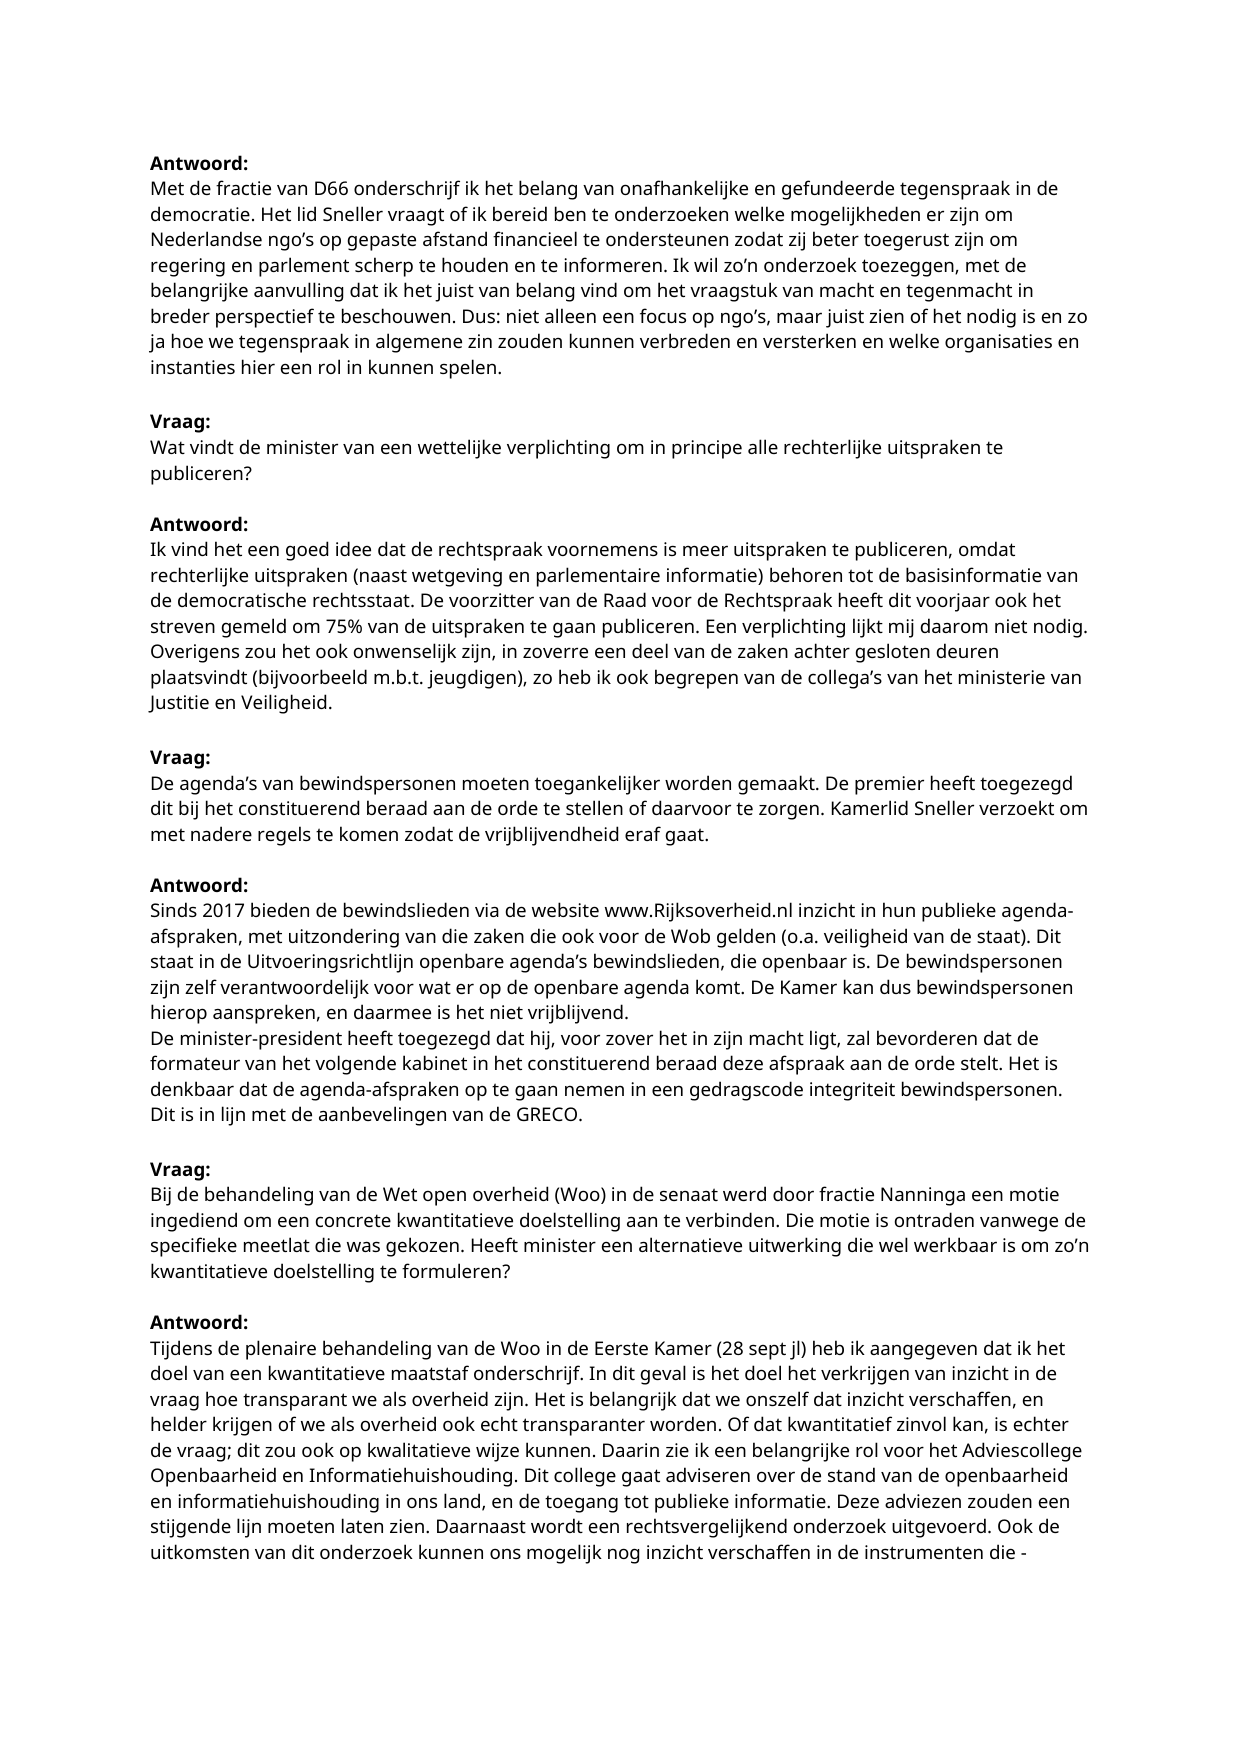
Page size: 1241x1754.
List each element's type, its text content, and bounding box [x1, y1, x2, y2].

text Vraag: De agenda’s van bewindspersonen moeten toegankelijker worden gemaakt. De premier heeft toegezegd dit bij het constituerend beraad aan de orde te stellen of daarvoor te zorgen. Kamerlid Sneller verzoekt om met nadere regels te komen zodat de vrijblijvendheid eraf gaat. Antwoord: Sinds 2017 bieden de bewindslieden via de website www.Rijksoverheid.nl inzicht in hun publieke agenda-afspraken, met uitzondering van die zaken die ook voor de Wob gelden (o.a. veiligheid van de staat). Dit staat in de Uitvoeringsrichtlijn openbare agenda’s bewindslieden, die openbaar is. De bewindspersonen zijn zelf verantwoordelijk voor wat er op de openbare agenda komt. De Kamer kan dus bewindspersonen hierop aanspreken, en daarmee is het niet vrijblijvend. De minister-president heeft toegezegd dat hij, voor zover het in zijn macht ligt, zal bevorderen dat de formateur van het volgende kabinet in het constituerend beraad deze afspraak aan de orde stelt. Het is denkbaar dat de agenda-afspraken op te gaan nemen in een gedragscode integriteit bewindspersonen. Dit is in lijn met de aanbevelingen van de GRECO. [150, 744, 1090, 1127]
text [150, 1156, 1090, 1564]
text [150, 150, 1090, 380]
text Vraag: Wat vindt de minister van een wettelijke verplichting om in principe alle rechterlijke uitspraken te publiceren? Antwoord: Ik vind het een goed idee dat de rechtspraak voornemens is meer uitspraken te publiceren, omdat rechterlijke uitspraken (naast wetgeving en parlementaire informatie) behoren tot de basisinformatie van de democratische rechtsstaat. De voorzitter van de Raad voor de Rechtspraak heeft dit voorjaar ook het streven gemeld om 75% van de uitspraken te gaan publiceren. Een verplichting lijkt mij daarom niet nodig. Overigens zou het ook onwenselijk zijn, in zoverre een deel van de zaken achter gesloten deuren plaatsvindt (bijvoorbeeld m.b.t. jeugdigen), zo heb ik ook begrepen van de collega’s van het ministerie van Justitie en Veiligheid. [150, 409, 1090, 715]
